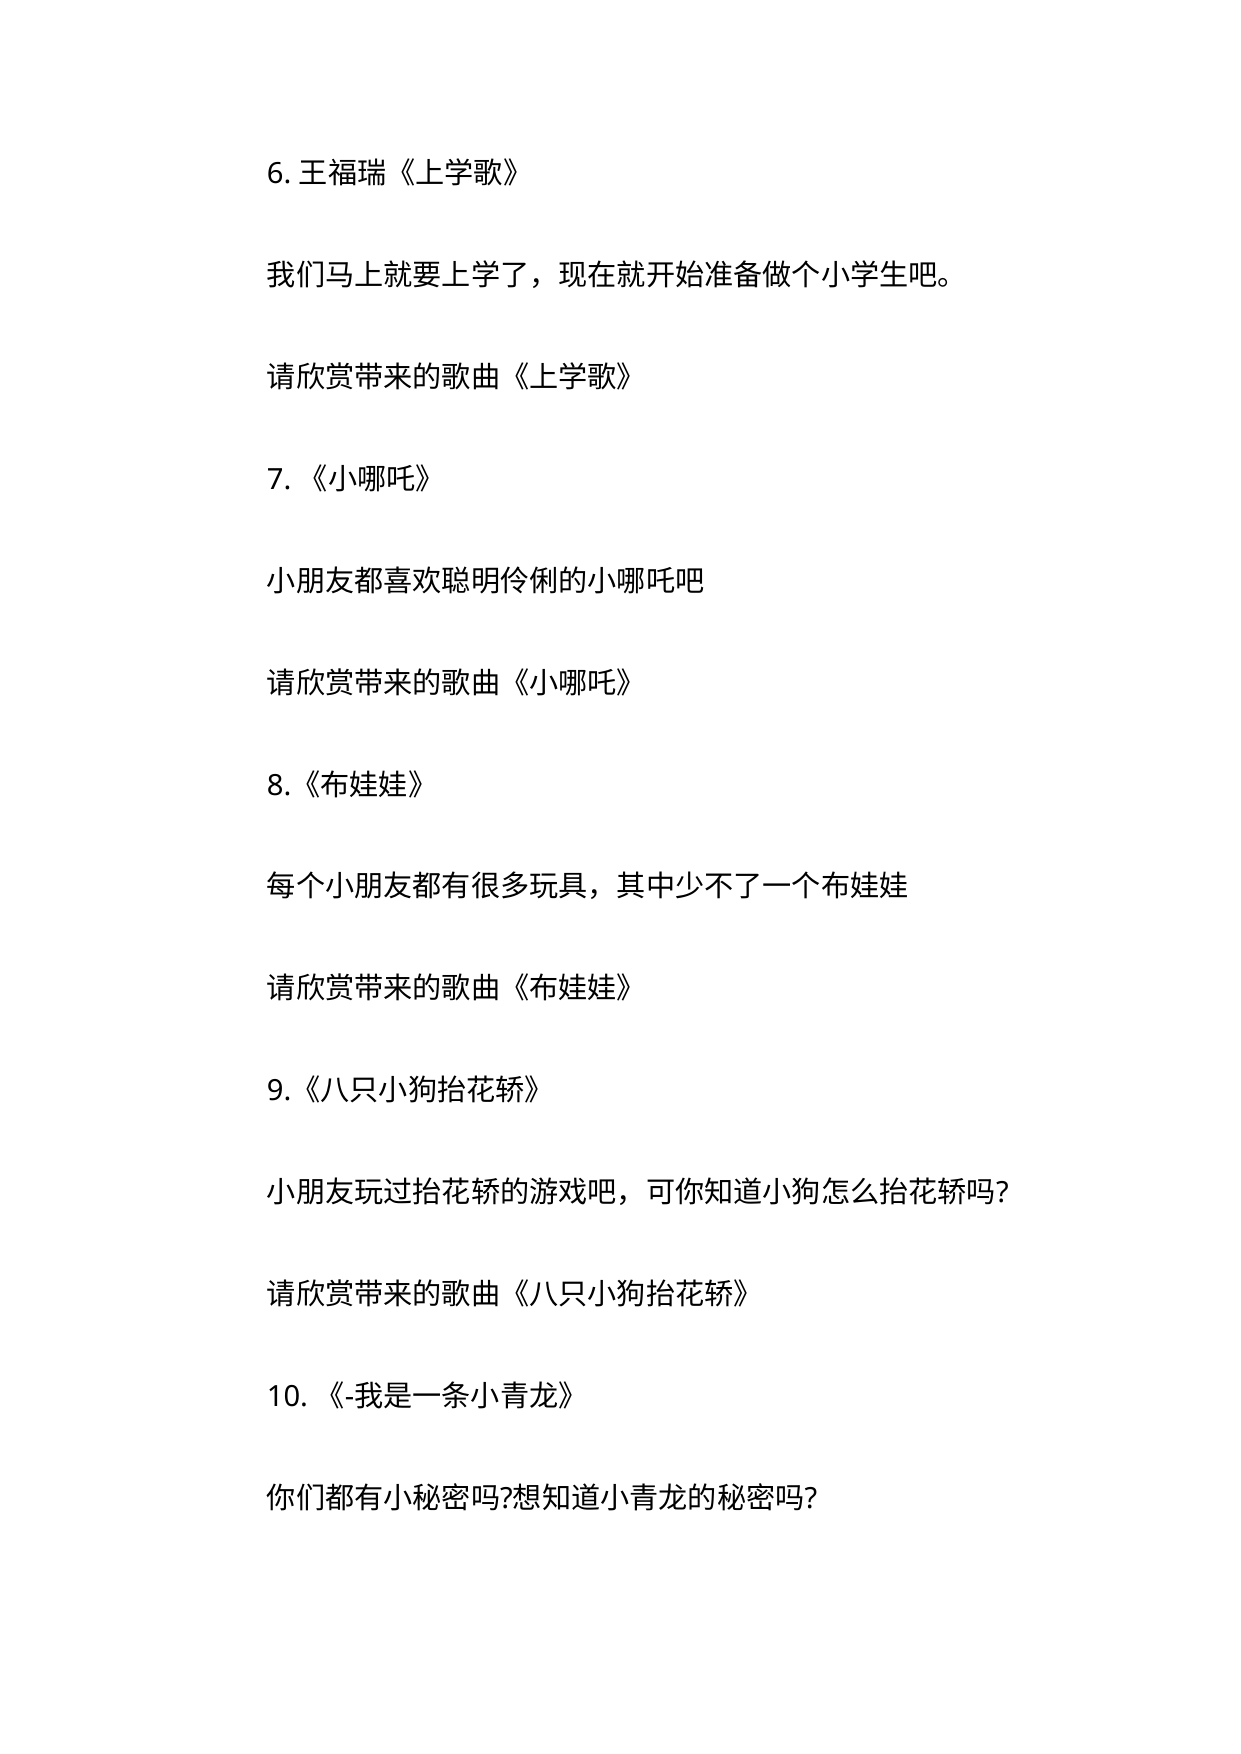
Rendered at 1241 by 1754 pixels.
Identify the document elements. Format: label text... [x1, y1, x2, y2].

text 我们马上就要上学了，现在就开始准备做个小学生吧。 [150, 252, 1090, 294]
text 请欣赏带来的歌曲《上学歌》 [150, 354, 1090, 396]
text 6. 王福瑞《上学歌》 [150, 150, 1090, 192]
text 9.《八只小狗抬花轿》 [150, 1067, 1090, 1109]
text 请欣赏带来的歌曲《小哪吒》 [150, 659, 1090, 702]
text 请欣赏带来的歌曲《八只小狗抬花轿》 [150, 1271, 1090, 1313]
text 小朋友玩过抬花轿的游戏吧，可你知道小狗怎么抬花轿吗? [150, 1168, 1090, 1211]
text 10. 《-我是一条小青龙》 [150, 1372, 1090, 1415]
text 8.《布娃娃》 [150, 761, 1090, 803]
text 你们都有小秘密吗?想知道小青龙的秘密吗? [150, 1474, 1090, 1517]
text 每个小朋友都有很多玩具，其中少不了一个布娃娃 [150, 863, 1090, 905]
text 请欣赏带来的歌曲《布娃娃》 [150, 965, 1090, 1007]
text 小朋友都喜欢聪明伶俐的小哪吒吧 [150, 557, 1090, 600]
text 7. 《小哪吒》 [150, 456, 1090, 498]
